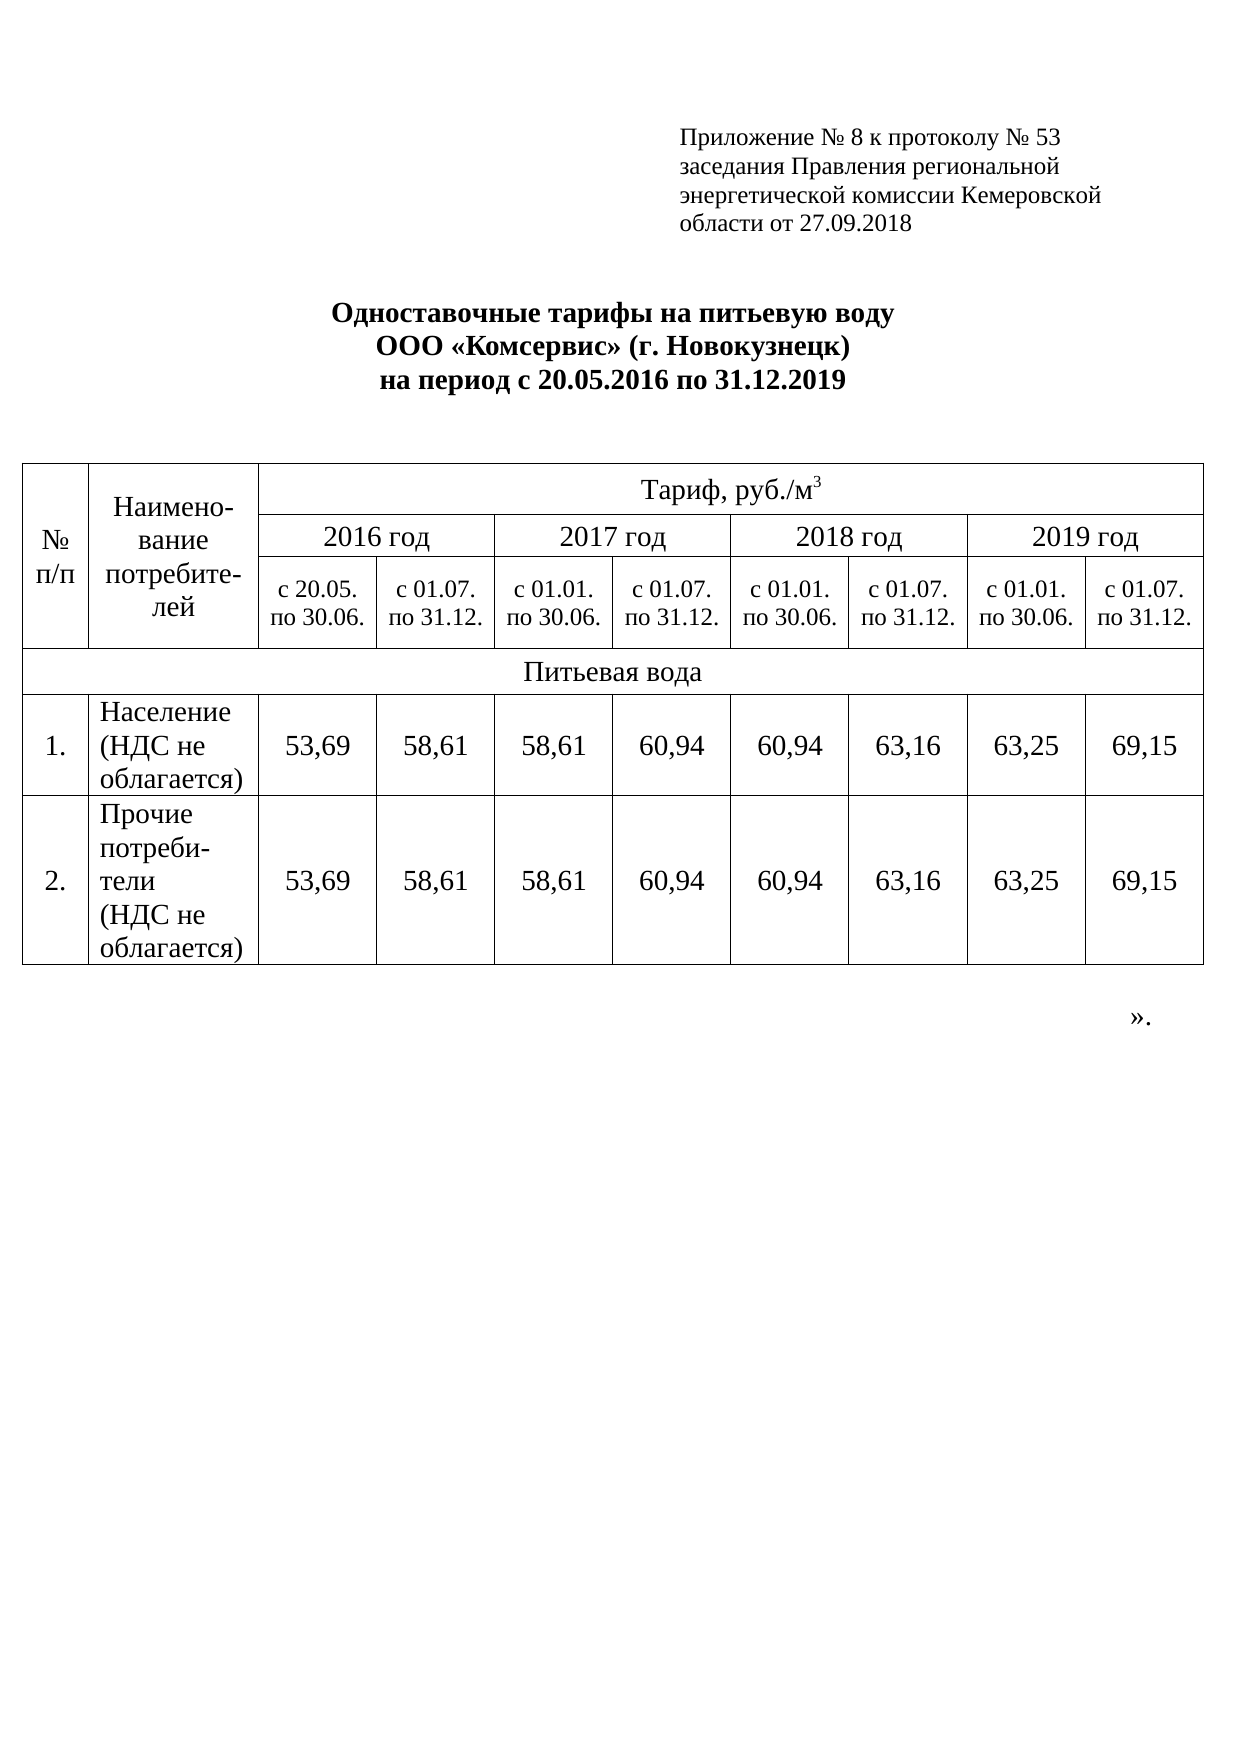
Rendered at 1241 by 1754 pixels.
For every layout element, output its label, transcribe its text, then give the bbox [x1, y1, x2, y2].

table_cell 58,61 [377, 695, 494, 795]
table_cell 2016 год [259, 515, 494, 556]
table_cell 63,16 [849, 796, 967, 964]
table_cell 1. [23, 695, 88, 795]
table_cell 60,94 [613, 796, 730, 964]
text ». [0, 998, 1152, 1032]
table_cell 53,69 [259, 796, 376, 964]
text ООО «Комсервис» (г. Новокузнецк) [74, 328, 1152, 362]
text заседания Правления региональной [428, 151, 1152, 180]
table_cell 69,15 [1086, 695, 1203, 795]
table_cell с 20.05. по 30.06. [259, 557, 376, 648]
table_cell с 01.01. по 30.06. [968, 557, 1085, 648]
table_cell с 01.07. по 31.12. [849, 557, 967, 648]
table_cell 60,94 [613, 695, 730, 795]
text Одноставочные тарифы на питьевую воду [74, 295, 1152, 328]
text на период с 20.05.2016 по 31.12.2019 [74, 362, 1152, 395]
table_cell 58,61 [377, 796, 494, 964]
table_cell 2018 год [731, 515, 967, 556]
table_cell с 01.07. по 31.12. [613, 557, 730, 648]
table_cell Население (НДС не облагается) [89, 695, 258, 795]
table_cell 58,61 [495, 695, 612, 795]
table_cell с 01.07. по 31.12. [377, 557, 494, 648]
table_cell 60,94 [731, 796, 848, 964]
table_cell 63,16 [849, 695, 967, 795]
table_cell 58,61 [495, 796, 612, 964]
table_cell с 01.01. по 30.06. [731, 557, 848, 648]
table_cell 63,25 [968, 796, 1085, 964]
table_header № п/п [23, 464, 88, 648]
table_cell с 01.01. по 30.06. [495, 557, 612, 648]
table_header Тариф, руб./м3 [259, 464, 1203, 514]
text области от 27.09.2018 [428, 208, 1152, 237]
text Приложение № 8 к протоколу № 53 [428, 122, 1152, 151]
table_cell 2. [23, 796, 88, 964]
table_cell Прочие потреби-тели (НДС не облагается) [89, 796, 258, 964]
table_header Наимено-вание потребите-лей [89, 464, 258, 648]
table_cell 69,15 [1086, 796, 1203, 964]
table_cell с 01.07. по 31.12. [1086, 557, 1203, 648]
table_cell 2017 год [495, 515, 730, 556]
table_cell 60,94 [731, 695, 848, 795]
table_cell 2019 год [968, 515, 1203, 556]
text энергетической комиссии Кемеровской [428, 180, 1152, 208]
table_cell Питьевая вода [23, 649, 1203, 693]
table_cell 63,25 [968, 695, 1085, 795]
table_cell 53,69 [259, 695, 376, 795]
